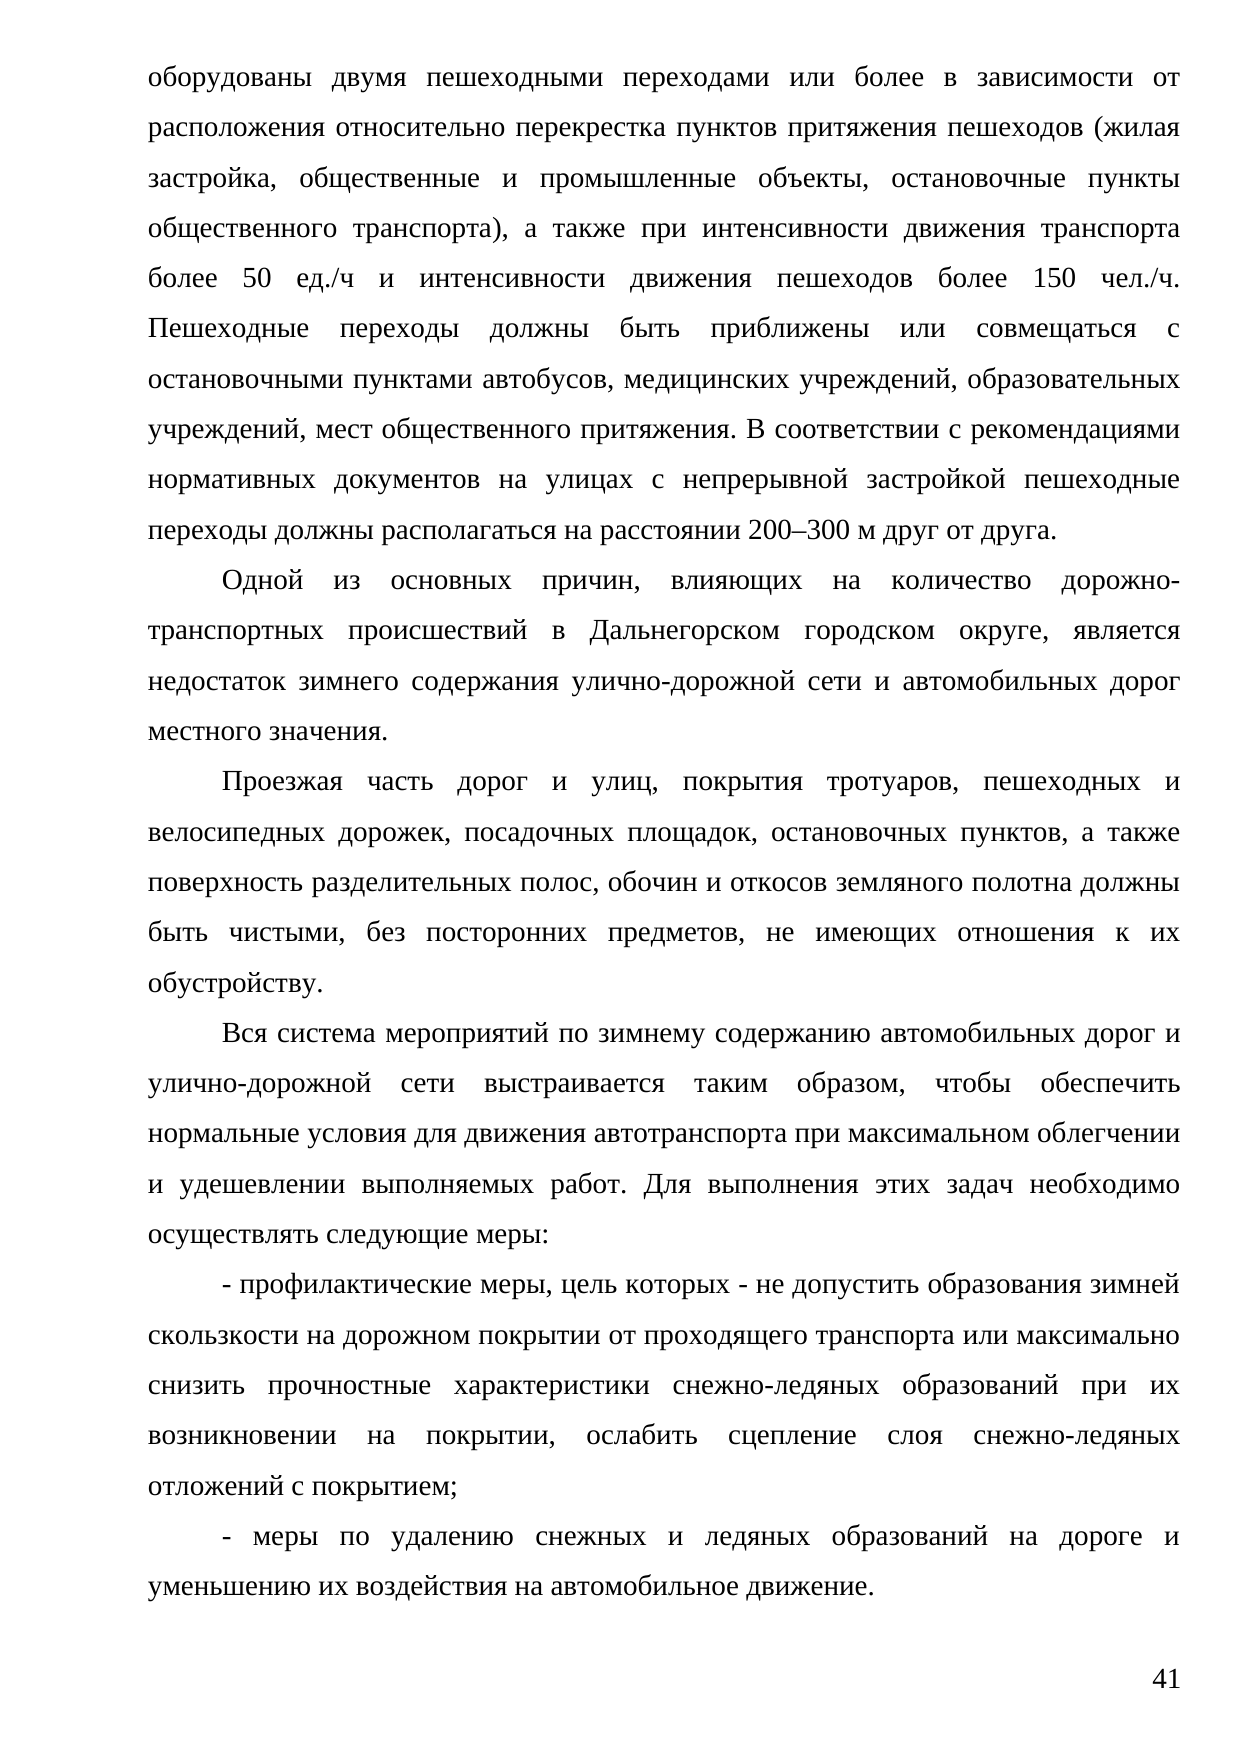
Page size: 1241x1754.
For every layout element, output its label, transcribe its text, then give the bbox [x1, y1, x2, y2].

text - профилактические меры, цель которых - не допустить образования зимней скользкости на дорожном покрытии от проходящего транспорта или максимально снизить прочностные характеристики снежно-ледяных образований при их возникновении на покрытии, ослабить сцепление слоя снежно-ледяных отложений с покрытием; [148, 1267, 1181, 1501]
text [148, 59, 1181, 545]
text Проезжая часть дорог и улиц, покрытия тротуаров, пешеходных и велосипедных дорожек, посадочных площадок, остановочных пунктов, а также поверхность разделительных полос, обочин и откосов земляного полотна должны быть чистыми, без посторонних предметов, не имеющих отношения к их обустройству. [148, 763, 1181, 998]
text - меры по удалению снежных и ледяных образований на дороге и уменьшению их воздействия на автомобильное движение. [148, 1518, 1181, 1602]
text Вся система мероприятий по зимнему содержанию автомобильных дорог и улично-дорожной сети выстраивается таким образом, чтобы обеспечить нормальные условия для движения автотранспорта при максимальном облегчении и удешевлении выполняемых работ. Для выполнения этих задач необходимо осуществлять следующие меры: [148, 1015, 1181, 1250]
text Одной из основных причин, влияющих на количество дорожно-транспортных происшествий в Дальнегорском городском округе, является недостаток зимнего содержания улично-дорожной сети и автомобильных дорог местного значения. [148, 562, 1181, 747]
